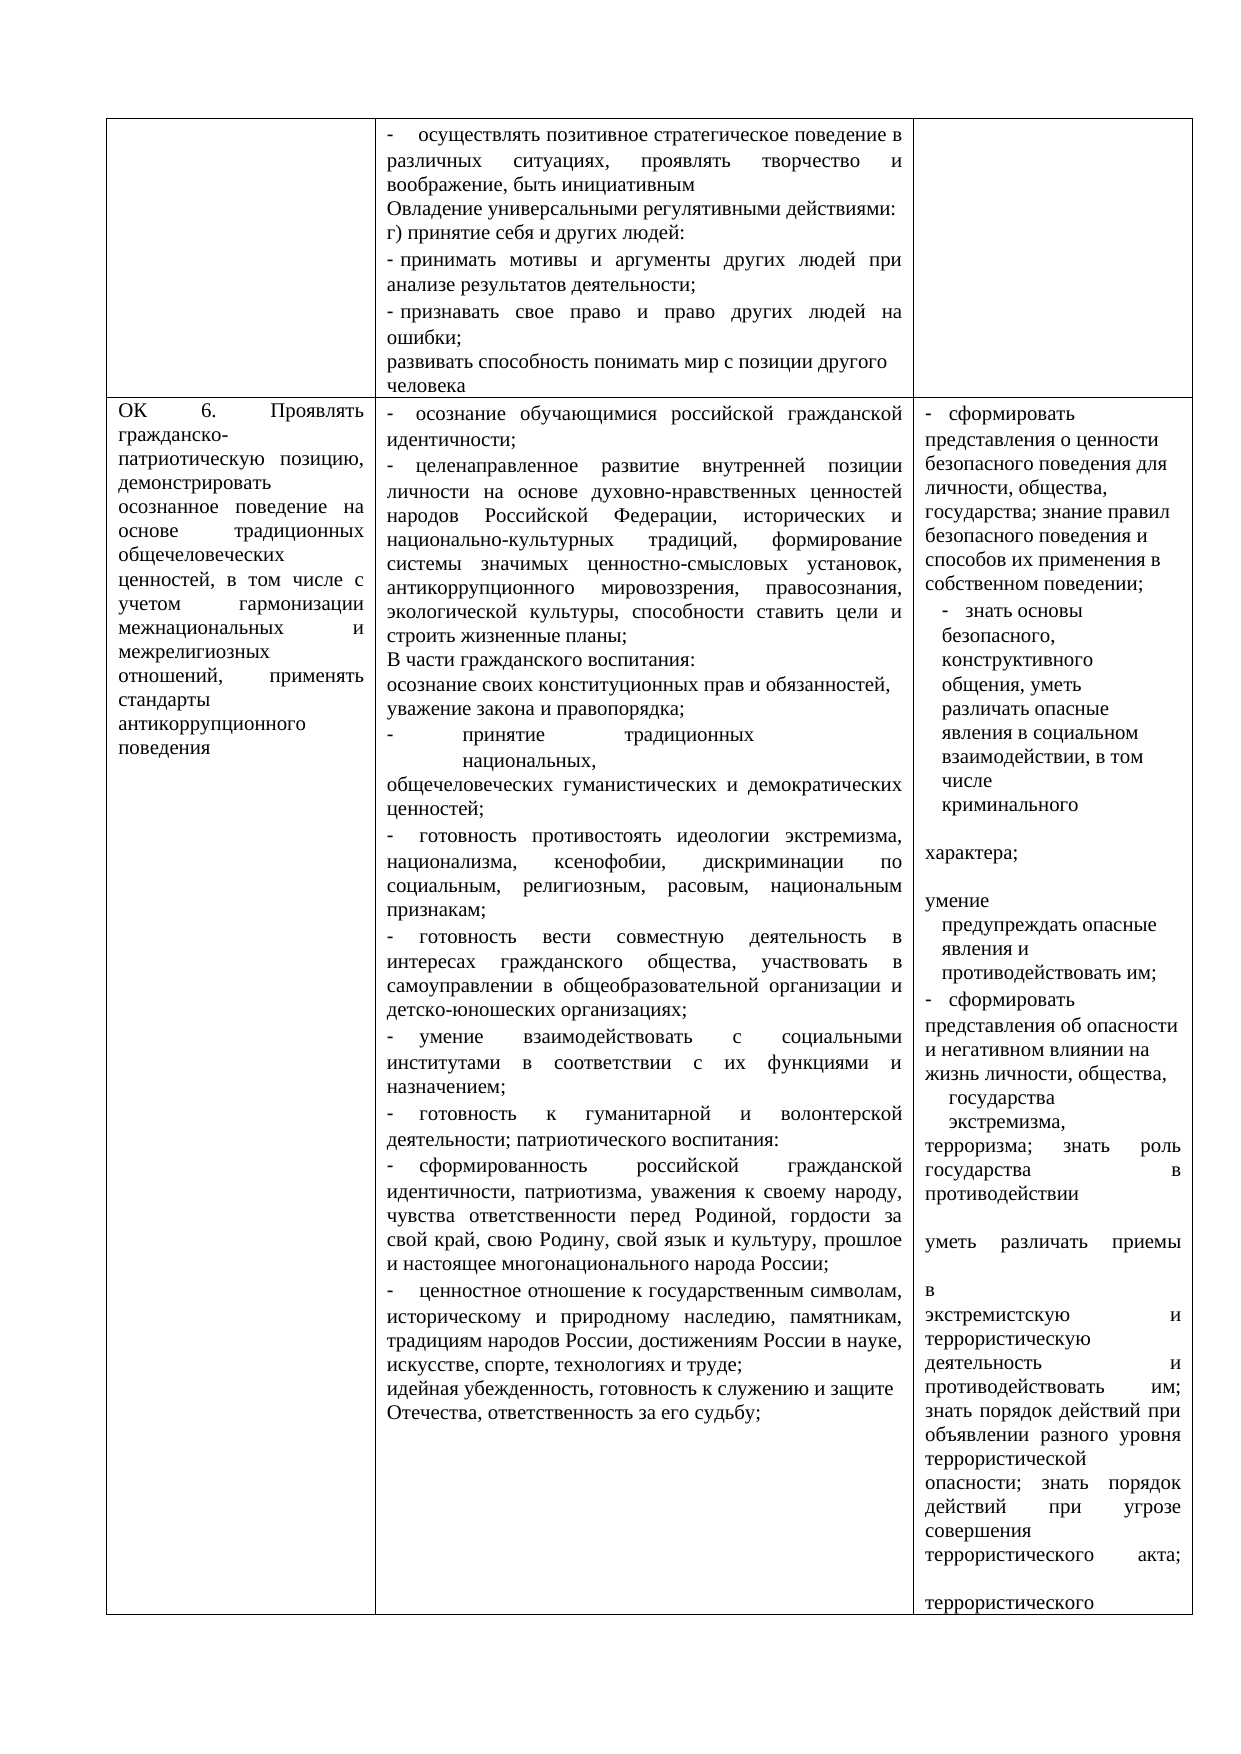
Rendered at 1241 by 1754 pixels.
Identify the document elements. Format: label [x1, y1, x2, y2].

table_cell [914, 398, 1192, 1614]
table_cell [107, 398, 375, 1614]
table_cell [107, 119, 375, 397]
table_cell [914, 119, 1192, 397]
table_cell [376, 119, 913, 397]
table_cell [376, 398, 913, 1614]
